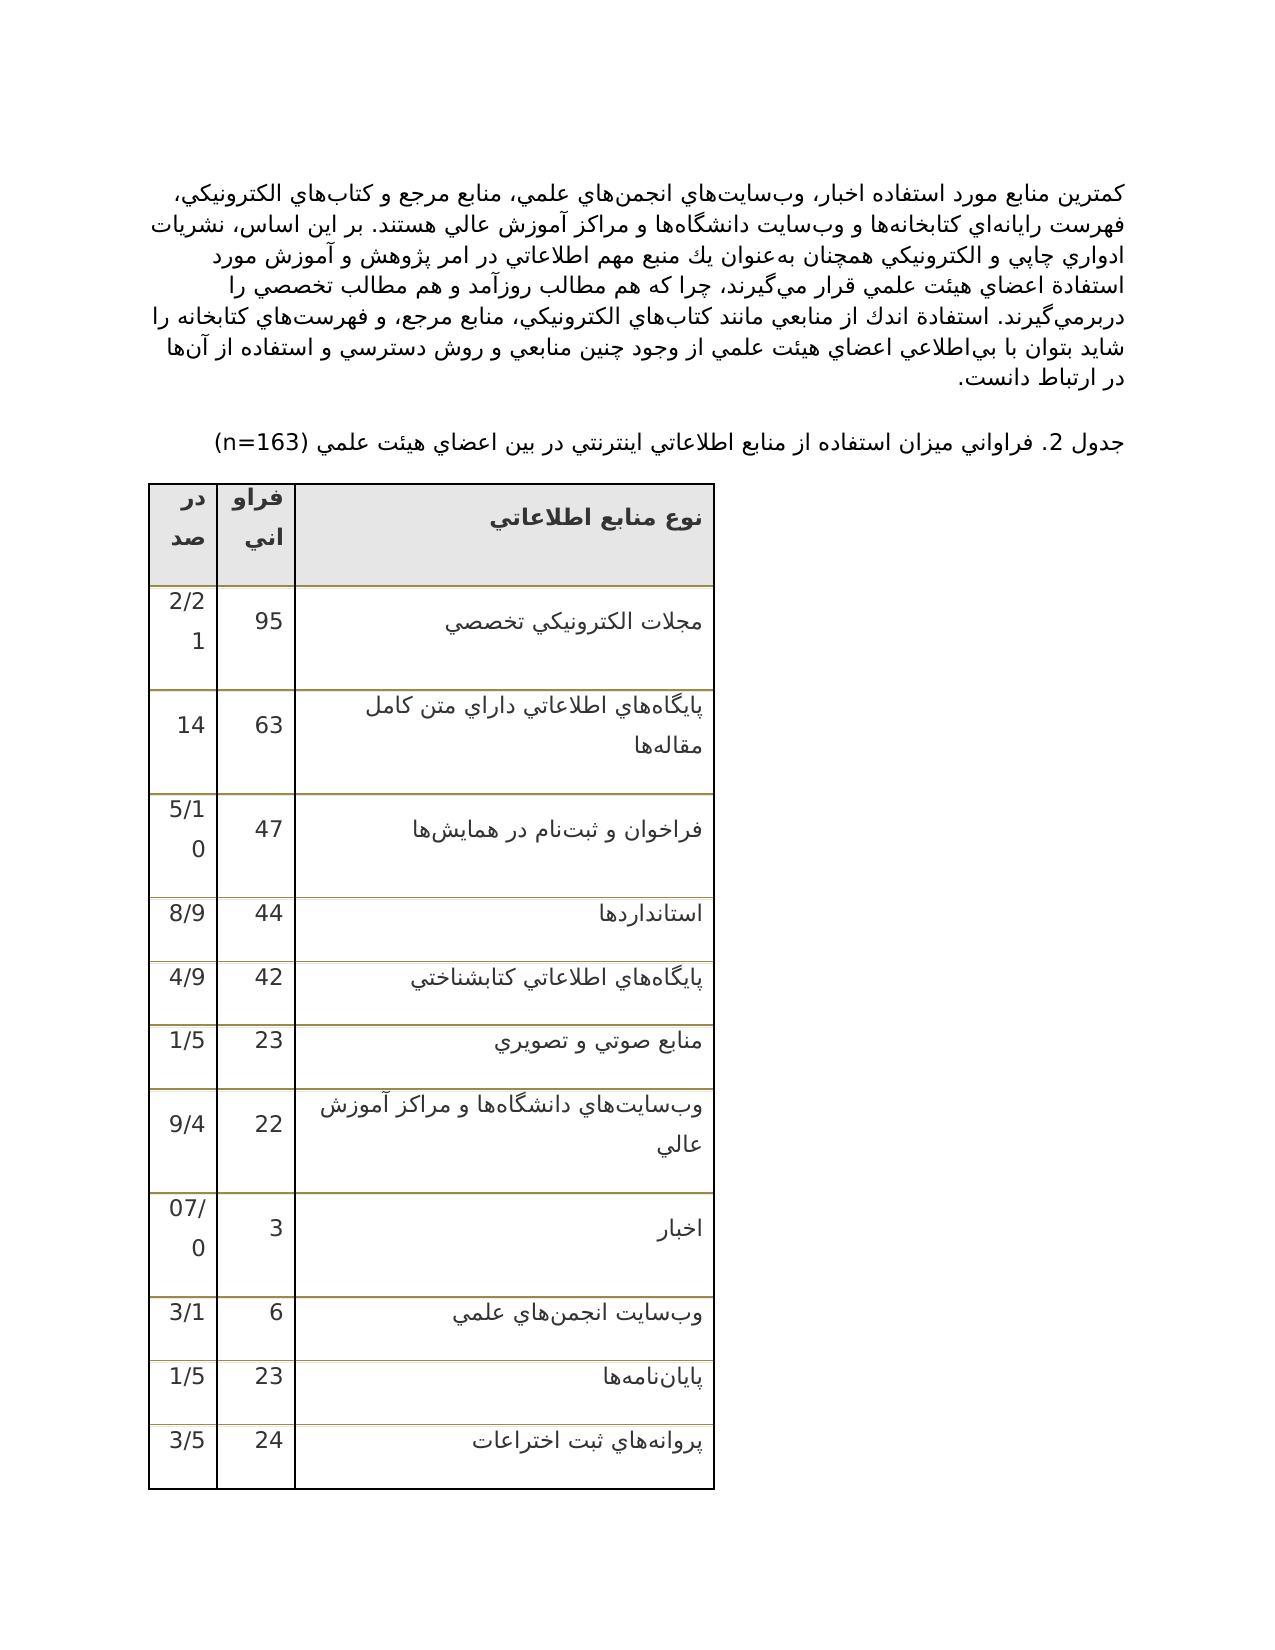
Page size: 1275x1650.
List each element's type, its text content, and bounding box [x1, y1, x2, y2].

table_cell 22 [218, 1092, 294, 1192]
table_cell 24 [218, 1427, 294, 1487]
table_cell 5/10 [150, 796, 216, 897]
table_cell 23 [218, 1363, 294, 1424]
table_cell پايگاه‌هاي اطلاعاتي كتابشناختي [296, 964, 713, 1024]
table_cell 3 [218, 1195, 294, 1296]
table_cell فراخوان و ثبت‌نام در همايش‌ها [296, 796, 713, 897]
table_cell 9/4 [150, 1092, 216, 1192]
table_cell 47 [218, 796, 294, 897]
table_cell 6 [218, 1299, 294, 1360]
table_cell مجلات الكترونيكي تخصصي [296, 589, 713, 689]
table_cell منابع صوتي و تصويري [296, 1028, 713, 1088]
table_cell استانداردها [296, 900, 713, 961]
table_header درصد [150, 485, 216, 585]
table_cell اخبار [296, 1195, 713, 1296]
table_cell 3/1 [150, 1299, 216, 1360]
table_cell 23 [218, 1028, 294, 1088]
table_cell 4/9 [150, 964, 216, 1024]
table_cell 14 [150, 692, 216, 793]
table_cell وب‌سايت‌هاي دانشگاه‌ها و مراكز آموزش عالي [296, 1092, 713, 1192]
table_cell پايگاه‌هاي اطلاعاتي داراي متن كامل مقاله‌ها [296, 692, 713, 793]
table_cell 07/0 [150, 1195, 216, 1296]
table_cell 2/21 [150, 589, 216, 689]
table_cell 1/5 [150, 1028, 216, 1088]
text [150, 150, 1125, 457]
table_cell وب‌سايت انجمن‌هاي علمي [296, 1299, 713, 1360]
table_cell 95 [218, 589, 294, 689]
table_cell 63 [218, 692, 294, 793]
table_cell 3/5 [150, 1427, 216, 1487]
table_header نوع منابع اطلاعاتي [296, 485, 713, 585]
table_cell 42 [218, 964, 294, 1024]
table_header فراواني [218, 485, 294, 585]
table_cell پروانه‌هاي ثبت اختراعات [296, 1427, 713, 1487]
table_cell 44 [218, 900, 294, 961]
table_cell 8/9 [150, 900, 216, 961]
table_cell 1/5 [150, 1363, 216, 1424]
table_cell پايان‌نامه‌ها [296, 1363, 713, 1424]
